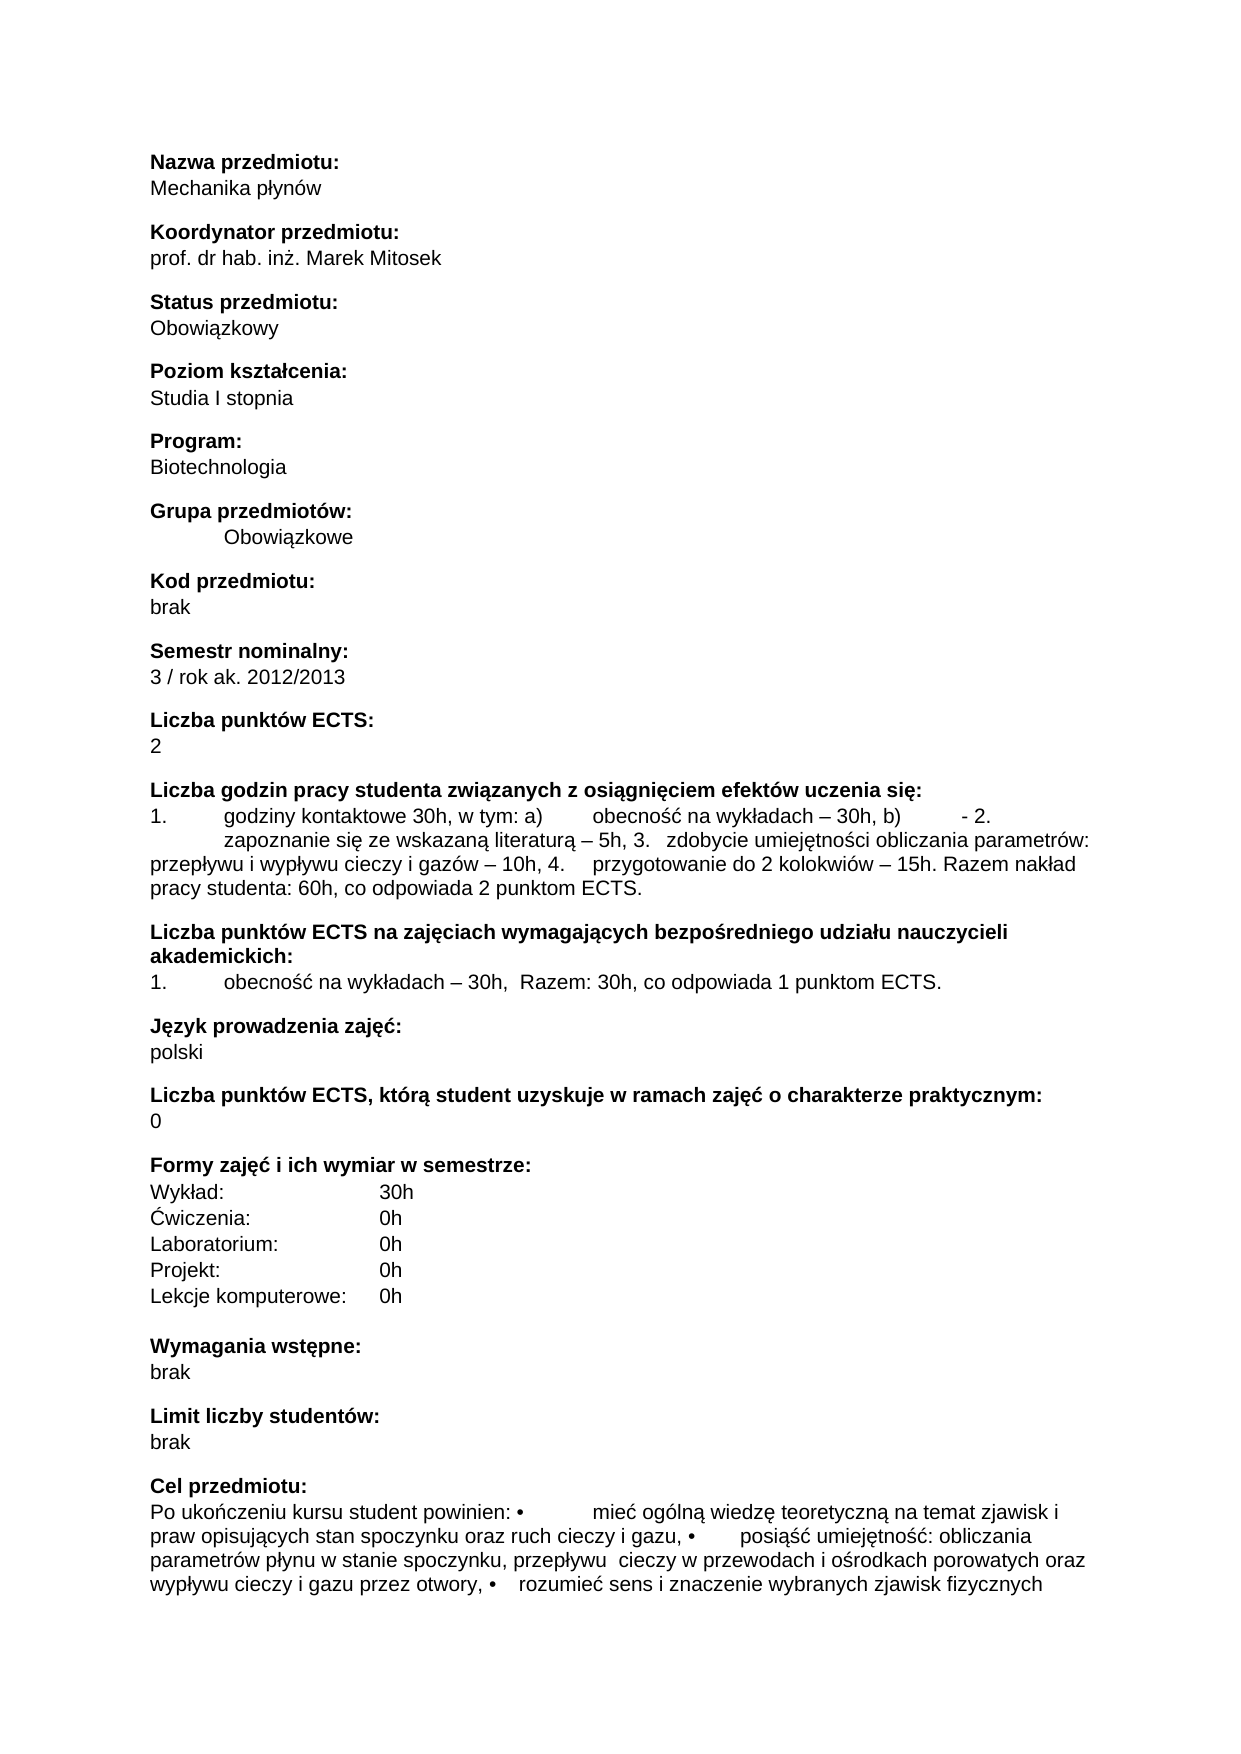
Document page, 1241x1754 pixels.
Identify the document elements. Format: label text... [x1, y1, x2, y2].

table_cell 0h [369, 1230, 597, 1256]
table_cell 0h [369, 1204, 597, 1230]
text Biotechnologia [150, 455, 1090, 479]
text Status przedmiotu: [150, 289, 1090, 313]
text 1. godziny kontaktowe 30h, w tym: a) obecność na wykładach – 30h, b) - 2. zapoznanie się ze wskazaną literaturą – 5h, 3. zdobycie umiejętności obliczania parametrów: przepływu i wypływu cieczy i gazów – 10h, 4. przygotowanie do 2 kolokwiów – 15h. Razem nakład pracy studenta: 60h, co odpowiada 2 punktom ECTS. [150, 804, 1090, 900]
text Formy zajęć i ich wymiar w semestrze: [150, 1153, 1090, 1177]
text Liczba punktów ECTS, którą student uzyskuje w ramach zajęć o charakterze praktycznym: [150, 1083, 1090, 1107]
text Grupa przedmiotów: [150, 499, 1090, 523]
text Liczba punktów ECTS: [150, 708, 1090, 732]
text Liczba punktów ECTS na zajęciach wymagających bezpośredniego udziału nauczycieli akademickich: [150, 920, 1090, 968]
text Limit liczby studentów: [150, 1404, 1090, 1428]
text Nazwa przedmiotu: [150, 150, 1090, 174]
table_cell Laboratorium: [140, 1232, 367, 1256]
table_header Wykład: [140, 1180, 367, 1204]
text brak [150, 1430, 1090, 1454]
table_cell 0h [369, 1282, 597, 1308]
text 2 [150, 734, 1090, 758]
text Program: [150, 429, 1090, 453]
text Mechanika płynów [150, 176, 1090, 200]
text Semestr nominalny: [150, 638, 1090, 662]
text Liczba godzin pracy studenta związanych z osiągnięciem efektów uczenia się: [150, 778, 1090, 802]
table_cell Ćwiczenia: [140, 1206, 367, 1230]
table_cell Lekcje komputerowe: [140, 1284, 367, 1308]
text Obowiązkowy [150, 316, 1090, 339]
text Cel przedmiotu: [150, 1473, 1090, 1497]
text brak [150, 1360, 1090, 1384]
text brak [150, 595, 1090, 619]
text polski [150, 1039, 1090, 1063]
text Poziom kształcenia: [150, 359, 1090, 383]
table_cell 0h [369, 1256, 597, 1282]
text Język prowadzenia zajęć: [150, 1013, 1090, 1037]
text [150, 1499, 1090, 1595]
text prof. dr hab. inż. Marek Mitosek [150, 246, 1090, 270]
table_cell Projekt: [140, 1258, 367, 1282]
text 1. obecność na wykładach – 30h, Razem: 30h, co odpowiada 1 punktom ECTS. [150, 970, 1090, 994]
text Obowiązkowe [150, 525, 1090, 549]
text Studia I stopnia [150, 385, 1090, 409]
table_header 30h [369, 1180, 597, 1204]
text 0 [150, 1109, 1090, 1133]
text Kod przedmiotu: [150, 569, 1090, 593]
text 3 / rok ak. 2012/2013 [150, 664, 1090, 688]
text Koordynator przedmiotu: [150, 220, 1090, 244]
text Wymagania wstępne: [150, 1334, 1090, 1358]
